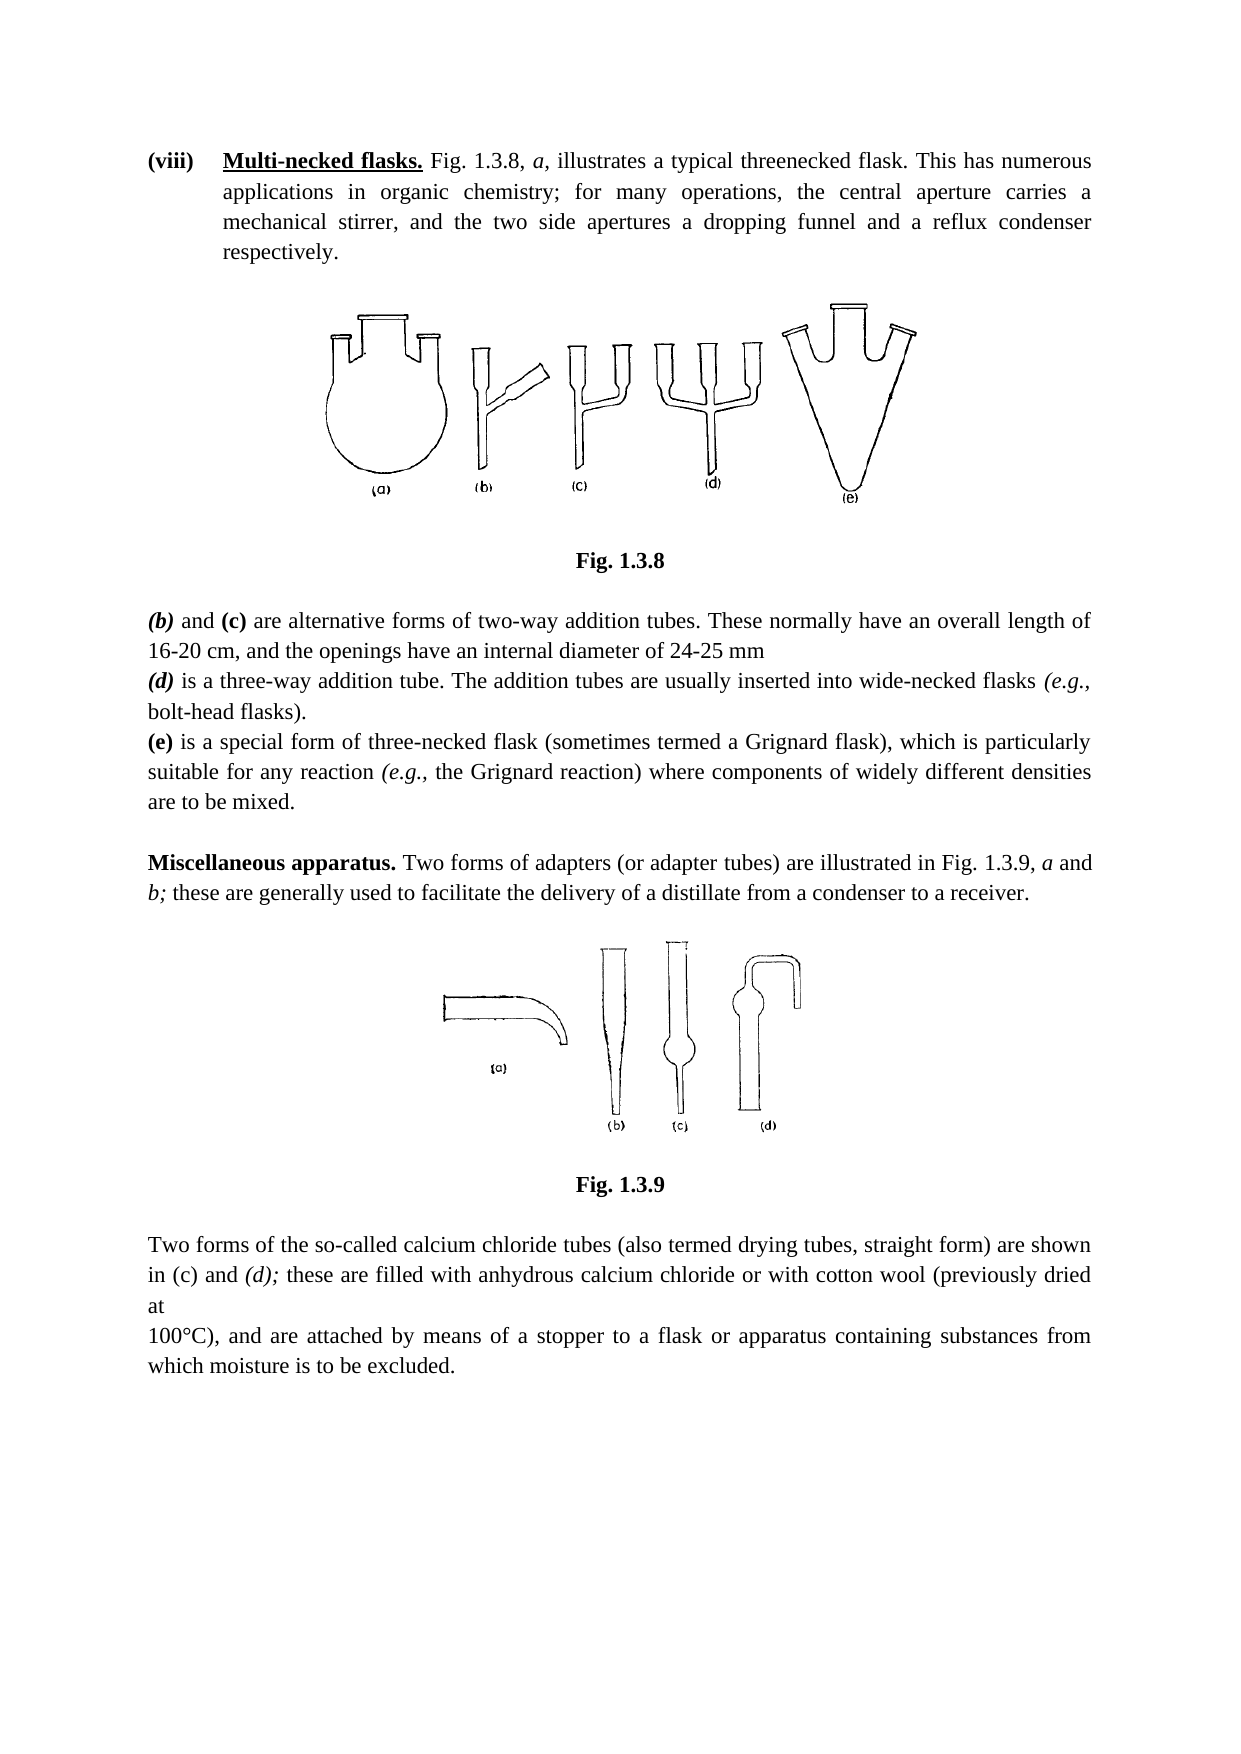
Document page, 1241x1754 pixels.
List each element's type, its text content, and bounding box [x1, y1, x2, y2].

text (b) and (c) are alternative forms of two-way addition tubes. These normally have an overall length of 16-20 cm, and the openings have an internal diameter of 24-25 mm [148, 607, 1093, 664]
list Multi-necked flasks. Fig. 1.3.8, a, illustrates a typical threenecked flask. This has numerous applications in organic chemistry; for many operations, the central aperture carries a mechanical stirrer, and the two side apertures a dropping funnel and a reflux condenser respectively. [148, 148, 1093, 264]
text (e) is a special form of three-necked flask (sometimes termed a Grignard flask), which is particularly suitable for any reaction (e.g., the Grignard reaction) where components of widely different densities are to be mixed. [148, 728, 1093, 815]
text Two forms of the so-called calcium chloride tubes (also termed drying tubes, straight form) are shown in (c) and (d); these are filled with anhydrous calcium chloride or with cotton wool (previously dried at [148, 1231, 1093, 1318]
text (d) is a three-way addition tube. The addition tubes are usually inserted into wide-necked flasks (e.g., bolt-head flasks). [148, 667, 1093, 724]
picture [316, 298, 924, 513]
text 100°C), and are attached by means of a stopper to a flask or apparatus containing substances from which moisture is to be excluded. [148, 1322, 1093, 1378]
text Fig. 1.3.8 [148, 547, 1093, 573]
text Miscellaneous apparatus. Two forms of adapters (or adapter tubes) are illustrated in Fig. 1.3.9, a and b; these are generally used to facilitate the delivery of a distillate from a condenser to a receiver. [148, 849, 1093, 905]
text Fig. 1.3.9 [148, 1171, 1093, 1197]
picture [433, 939, 808, 1137]
